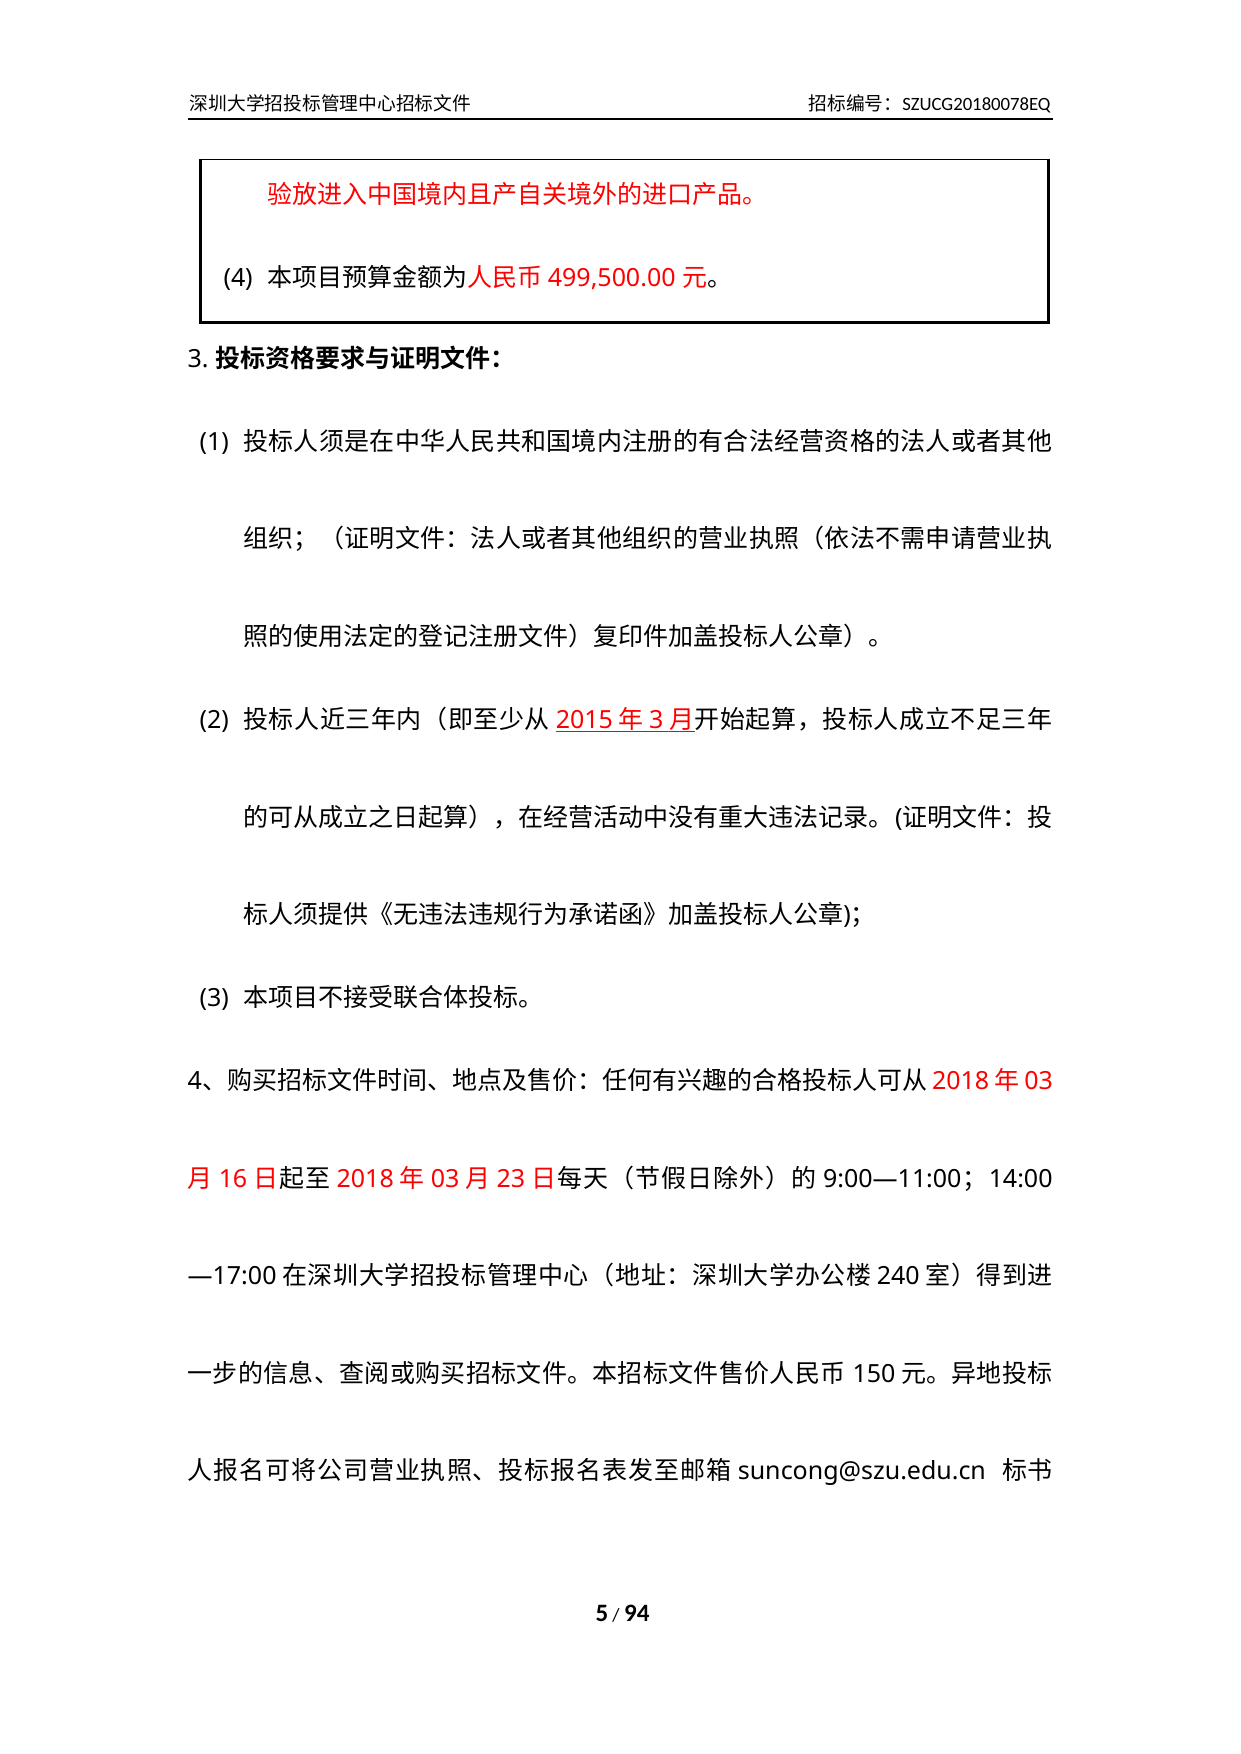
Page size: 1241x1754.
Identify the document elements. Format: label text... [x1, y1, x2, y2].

text 3. 投标资格要求与证明文件： [187, 324, 1053, 389]
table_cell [202, 160, 1047, 321]
list 本项目不接受联合体投标。 [199, 963, 1053, 1028]
list 投标人须是在中华人民共和国境内注册的有合法经营资格的法人或者其他组织；（证明文件：法人或者其他组织的营业执照（依法不需申请营业执照的使用法定的登记注册文件）复印件加盖投标人公章）。 [199, 407, 1053, 667]
list 投标人近三年内（即至少从2015年3月开始起算，投标人成立不足三年的可从成立之日起算），在经营活动中没有重大违法记录。(证明文件：投标人须提供《无违法违规行为承诺函》加盖投标人公章)； [199, 685, 1053, 945]
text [187, 1046, 1053, 1501]
